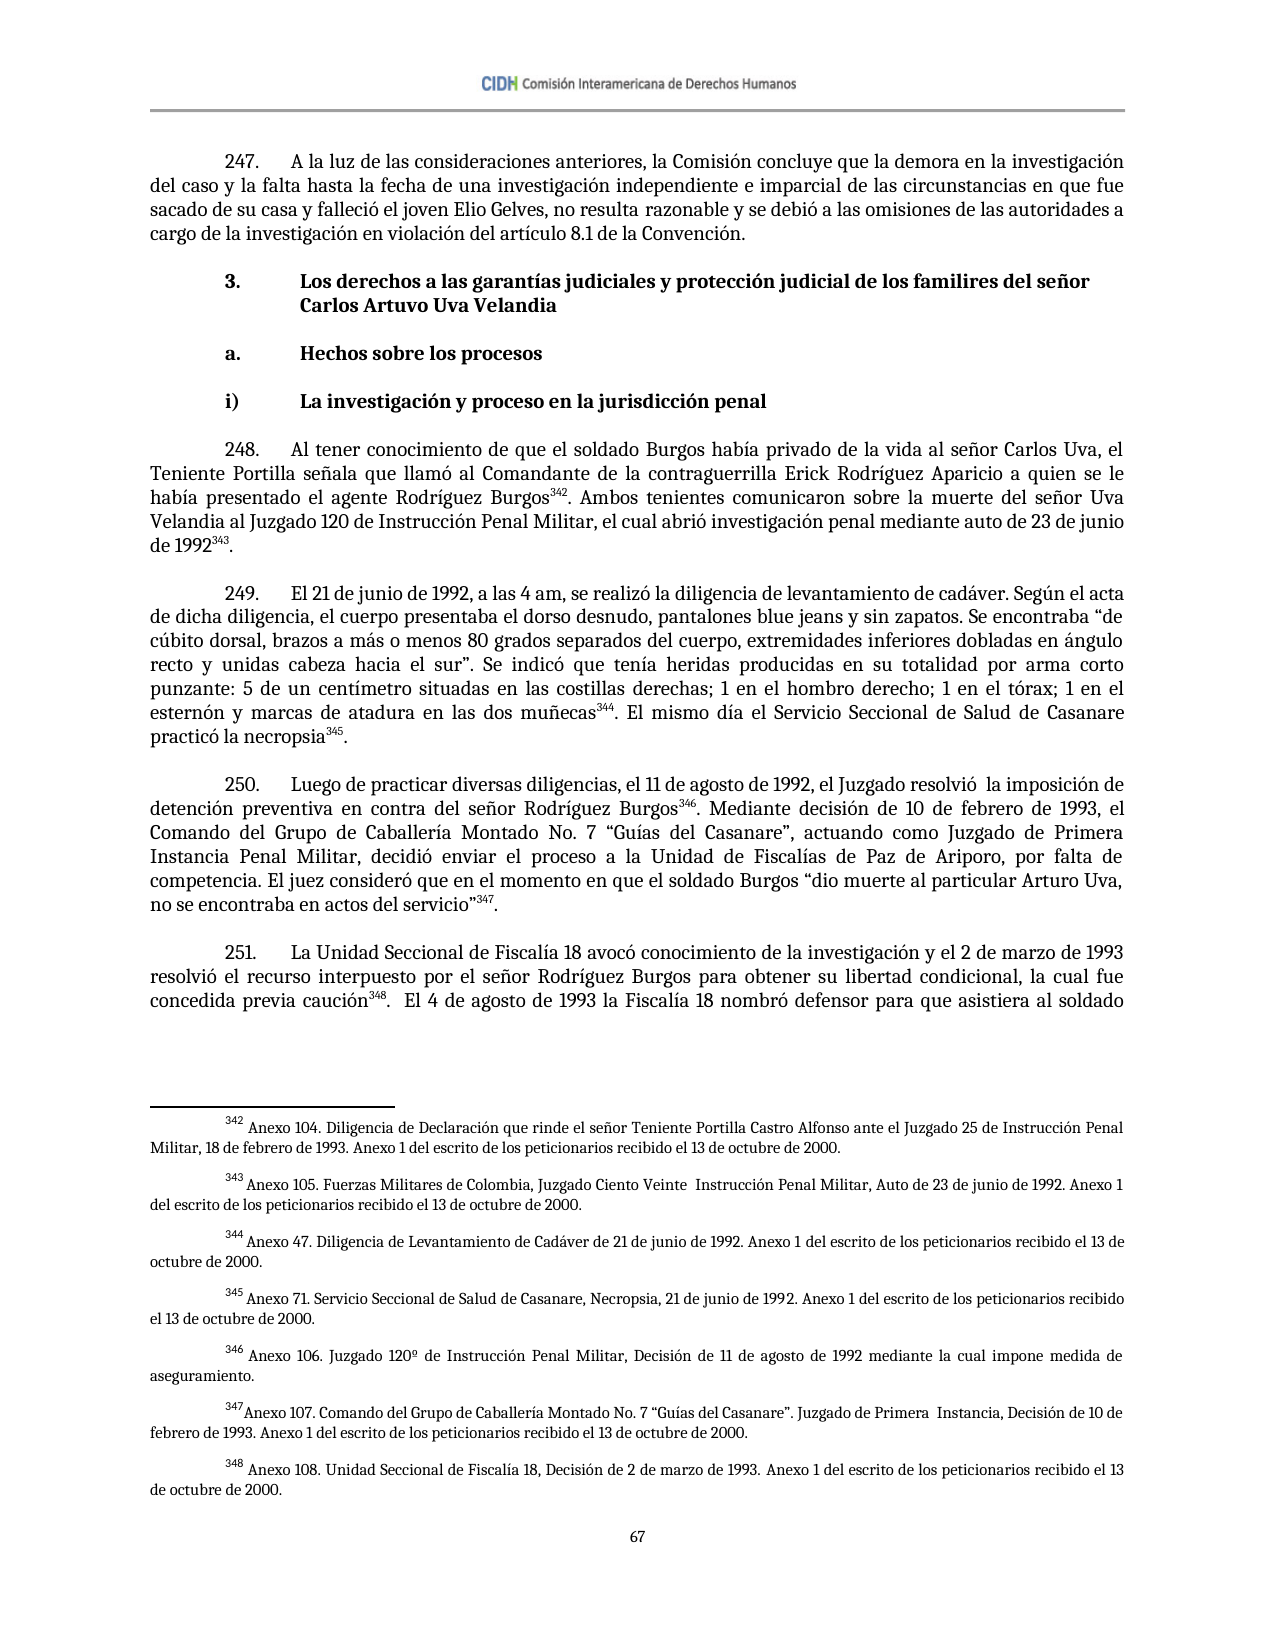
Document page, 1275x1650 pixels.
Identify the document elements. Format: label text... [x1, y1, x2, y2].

list A la luz de las consideraciones anteriores, la Comisión concluye que la demora en la investigación del caso y la falta hasta la fecha de una investigación independiente e imparcial de las circunstancias en que fue sacado de su casa y falleció el joven Elio Gelves, no resulta razonable y se debió a las omisiones de las autoridades a cargo de la investigación en violación del artículo 8.1 de la Convención. [150, 150, 1125, 246]
text a. Hechos sobre los procesos [225, 342, 1125, 366]
subtitle Los derechos a las garantías judiciales y protección judicial de los familires del señor Carlos Artuvo Uva Velandia [225, 270, 1125, 318]
list Luego de practicar diversas diligencias, el 11 de agosto de 1992, el Juzgado resolvió la imposición de detención preventiva en contra del señor Rodríguez Burgos. Mediante decisión de 10 de febrero de 1993, el Comando del Grupo de Caballería Montado No. 7 “Guías del Casanare”, actuando como Juzgado de Primera Instancia Penal Militar, decidió enviar el proceso a la Unidad de Fiscalías de Paz de Ariporo, por falta de competencia. El juez consideró que en el momento en que el soldado Burgos “dio muerte al particular Arturo Uva, no se encontraba en actos del servicio”. [150, 773, 1125, 917]
text i) La investigación y proceso en la jurisdicción penal [225, 389, 1125, 413]
picture [476, 75, 799, 93]
list La Unidad Seccional de Fiscalía 18 avocó conocimiento de la investigación y el 2 de marzo de 1993 resolvió el recurso interpuesto por el señor Rodríguez Burgos para obtener su libertad condicional, la cual fue concedida previa caución. El 4 de agosto de 1993 la Fiscalía 18 nombró defensor para que asistiera al soldado Alexis Rodríguez. El defensor tomó posesión del cargo el 1 de septiembre de 1993. El 19 de octubre de 1993 la Fiscalía 18 realizó acusación contra Juan Alexis Rodríguez Burgos como autor penalmente responsable del homicidio de Carlos Arturo Uva Velandia y revocó la libertad provisional. [150, 941, 1125, 1012]
list El 21 de junio de 1992, a las 4 am, se realizó la diligencia de levantamiento de cadáver. Según el acta de dicha diligencia, el cuerpo presentaba el dorso desnudo, pantalones blue jeans y sin zapatos. Se encontraba “de cúbito dorsal, brazos a más o menos 80 grados separados del cuerpo, extremidades inferiores dobladas en ángulo recto y unidas cabeza hacia el sur”. Se indicó que tenía heridas producidas en su totalidad por arma corto punzante: 5 de un centímetro situadas en las costillas derechas; 1 en el hombro derecho; 1 en el tórax; 1 en el esternón y marcas de atadura en las dos muñecas. El mismo día el Servicio Seccional de Salud de Casanare practicó la necropsia. [150, 581, 1125, 749]
list Al tener conocimiento de que el soldado Burgos había privado de la vida al señor Carlos Uva, el Teniente Portilla señala que llamó al Comandante de la contraguerrilla Erick Rodríguez Aparicio a quien se le había presentado el agente Rodríguez Burgos. Ambos tenientes comunicaron sobre la muerte del señor Uva Velandia al Juzgado 120 de Instrucción Penal Militar, el cual abrió investigación penal mediante auto de 23 de junio de 1992. [150, 437, 1125, 557]
